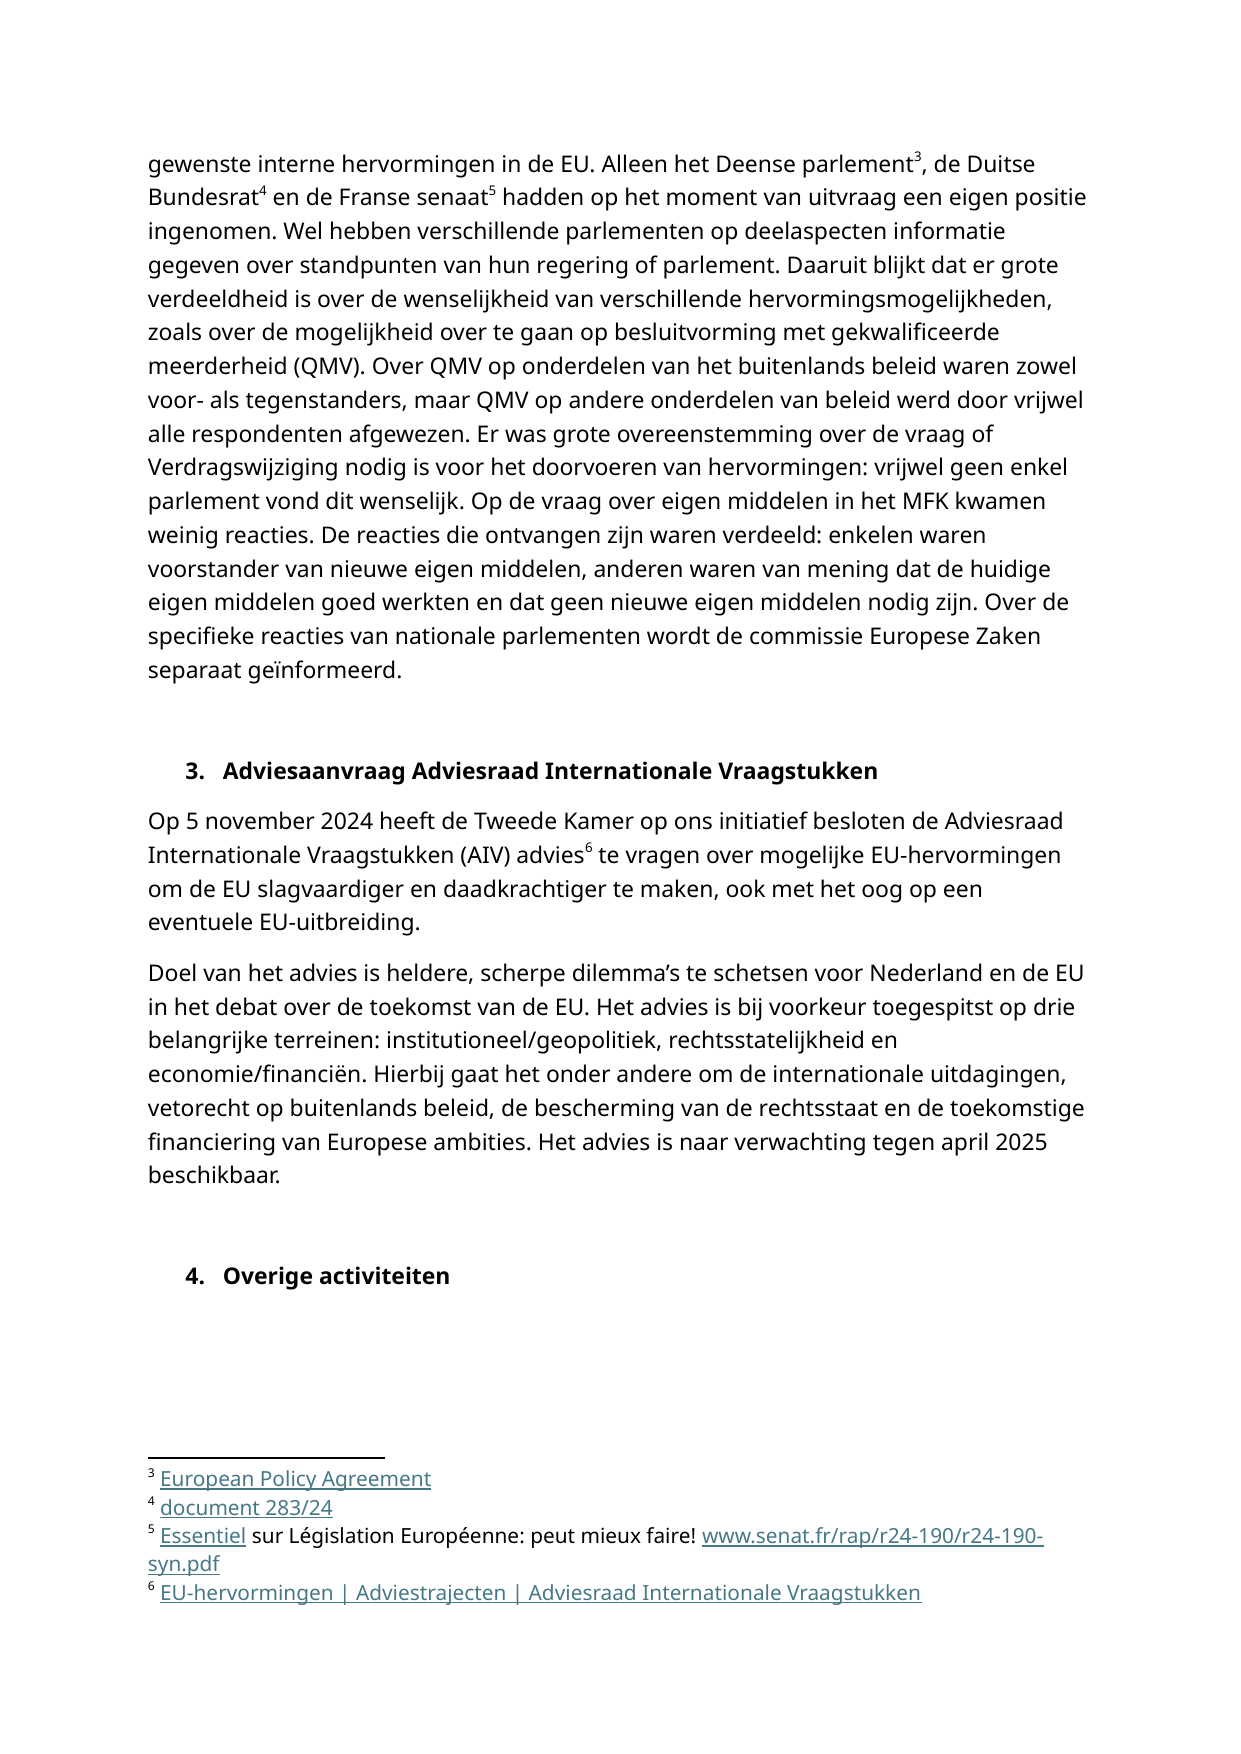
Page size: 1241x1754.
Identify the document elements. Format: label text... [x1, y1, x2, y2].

list Adviesaanvraag Adviesraad Internationale Vraagstukken [185, 755, 1093, 786]
text Doel van het advies is heldere, scherpe dilemma’s te schetsen voor Nederland en de EU in het debat over de toekomst van de EU. Het advies is bij voorkeur toegespitst op drie belangrijke terreinen: institutioneel/geopolitiek, rechtsstatelijkheid en economie/financiën. Hierbij gaat het onder andere om de internationale uitdagingen, vetorecht op buitenlands beleid, de bescherming van de rechtsstaat en de toekomstige financiering van Europese ambities. Het advies is naar verwachting tegen april 2025 beschikbaar. [148, 957, 1093, 1191]
text Op 5 november 2024 heeft de Tweede Kamer op ons initiatief besloten de Adviesraad Internationale Vraagstukken (AIV) advies te vragen over mogelijke EU-hervormingen om de EU slagvaardiger en daadkrachtiger te maken, ook met het oog op een eventuele EU-uitbreiding. [148, 805, 1093, 938]
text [148, 148, 1093, 685]
list Overige activiteiten [185, 1260, 1093, 1291]
